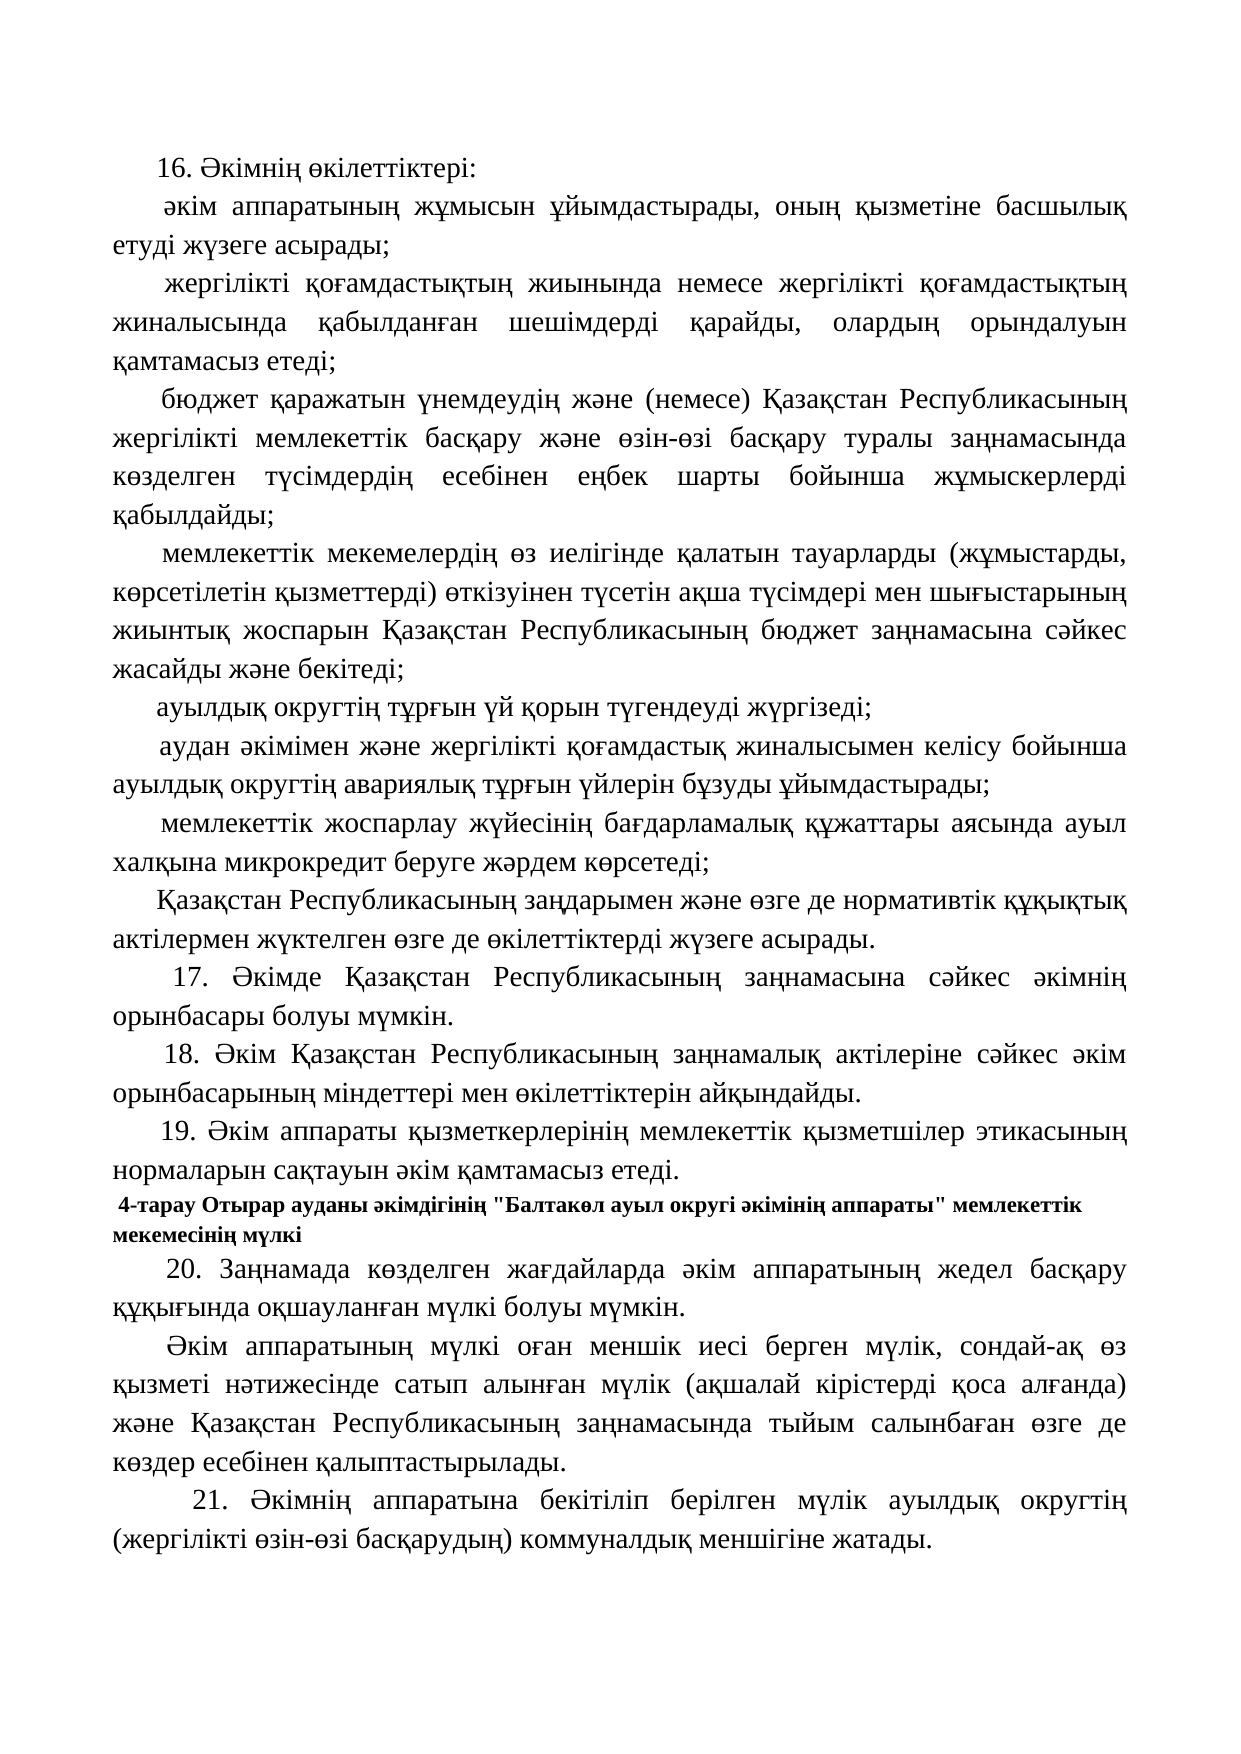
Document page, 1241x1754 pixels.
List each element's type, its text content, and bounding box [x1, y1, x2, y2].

text 18. Әкім Қазақстан Республикасының заңнамалық актілеріне сәйкес әкім орынбасарының міндеттері мен өкілеттіктерін айқындайды. [112, 1036, 1128, 1108]
text 17. Әкімде Қазақстан Республикасының заңнамасына сәйкес әкімнің орынбасары болуы мүмкін. [112, 959, 1128, 1031]
text 4-тарау Отырар ауданы әкімдігінің "Балтакөл ауыл округі әкімінің аппараты" мемлекеттік мекемесінің мүлкі [112, 1191, 1128, 1247]
text 19. Әкім аппараты қызметкерлерінің мемлекеттік қызметшілер этикасының нормаларын сақтауын әкім қамтамасыз етеді. [112, 1113, 1128, 1186]
text Қазақстан Республикасының заңдарымен және өзге де нормативтік құқықтық актілермен жүктелген өзге де өкілеттіктерді жүзеге асырады. [112, 882, 1128, 954]
text 21. Әкімнің аппаратына бекітіліп берілген мүлік ауылдық округтің (жергілікті өзін-өзі басқарудың) коммуналдық меншігіне жатады. [112, 1482, 1128, 1554]
text мемлекеттік мекемелердің өз иелігінде қалатын тауарларды (жұмыстарды, көрсетілетін қызметтерді) өткізуінен түсетін ақша түсімдері мен шығыстарының жиынтық жоспарын Қазақстан Республикасының бюджет заңнамасына сәйкес жасайды және бекітеді; [112, 535, 1128, 684]
text әкім аппаратының жұмысын ұйымдастырады, оның қызметіне басшылық етуді жүзеге асырады; [112, 188, 1128, 261]
text 20. Заңнамада көзделген жағдайларда әкім аппаратының жедел басқару құқығында оқшауланған мүлкі болуы мүмкін. [112, 1251, 1128, 1323]
text Әкім аппаратының мүлкі оған меншік иесі берген мүлік, сондай-ақ өз қызметі нәтижесінде сатып алынған мүлік (ақшалай кірістерді қоса алғанда) және Қазақстан Республикасының заңнамасында тыйым салынбаған өзге де көздер есебінен қалыптастырылады. [112, 1328, 1128, 1477]
text ауылдық округтiң тұрғын үй қорын түгендеуді жүргізеді; [112, 689, 1128, 723]
text 16. Әкімнің өкілеттіктері: [112, 150, 1128, 183]
text мемлекеттік жоспарлау жүйесінің бағдарламалық құжаттары аясында ауыл халқына микрокредит беруге жәрдем көрсетеді; [112, 805, 1128, 877]
text жергілікті қоғамдастықтың жиынында немесе жергілікті қоғамдастықтың жиналысында қабылданған шешімдерді қарайды, олардың орындалуын қамтамасыз етеді; [112, 266, 1128, 376]
text бюджет қаражатын үнемдеудің және (немесе) Қазақстан Республикасының жергілікті мемлекеттік басқару және өзін-өзі басқару туралы заңнамасында көзделген түсімдердің есебінен еңбек шарты бойынша жұмыскерлерді қабылдайды; [112, 381, 1128, 530]
text аудан әкімімен және жергілікті қоғамдастық жиналысымен келісу бойынша ауылдық округтiң авариялық тұрғын үйлерін бұзуды ұйымдастырады; [112, 728, 1128, 800]
